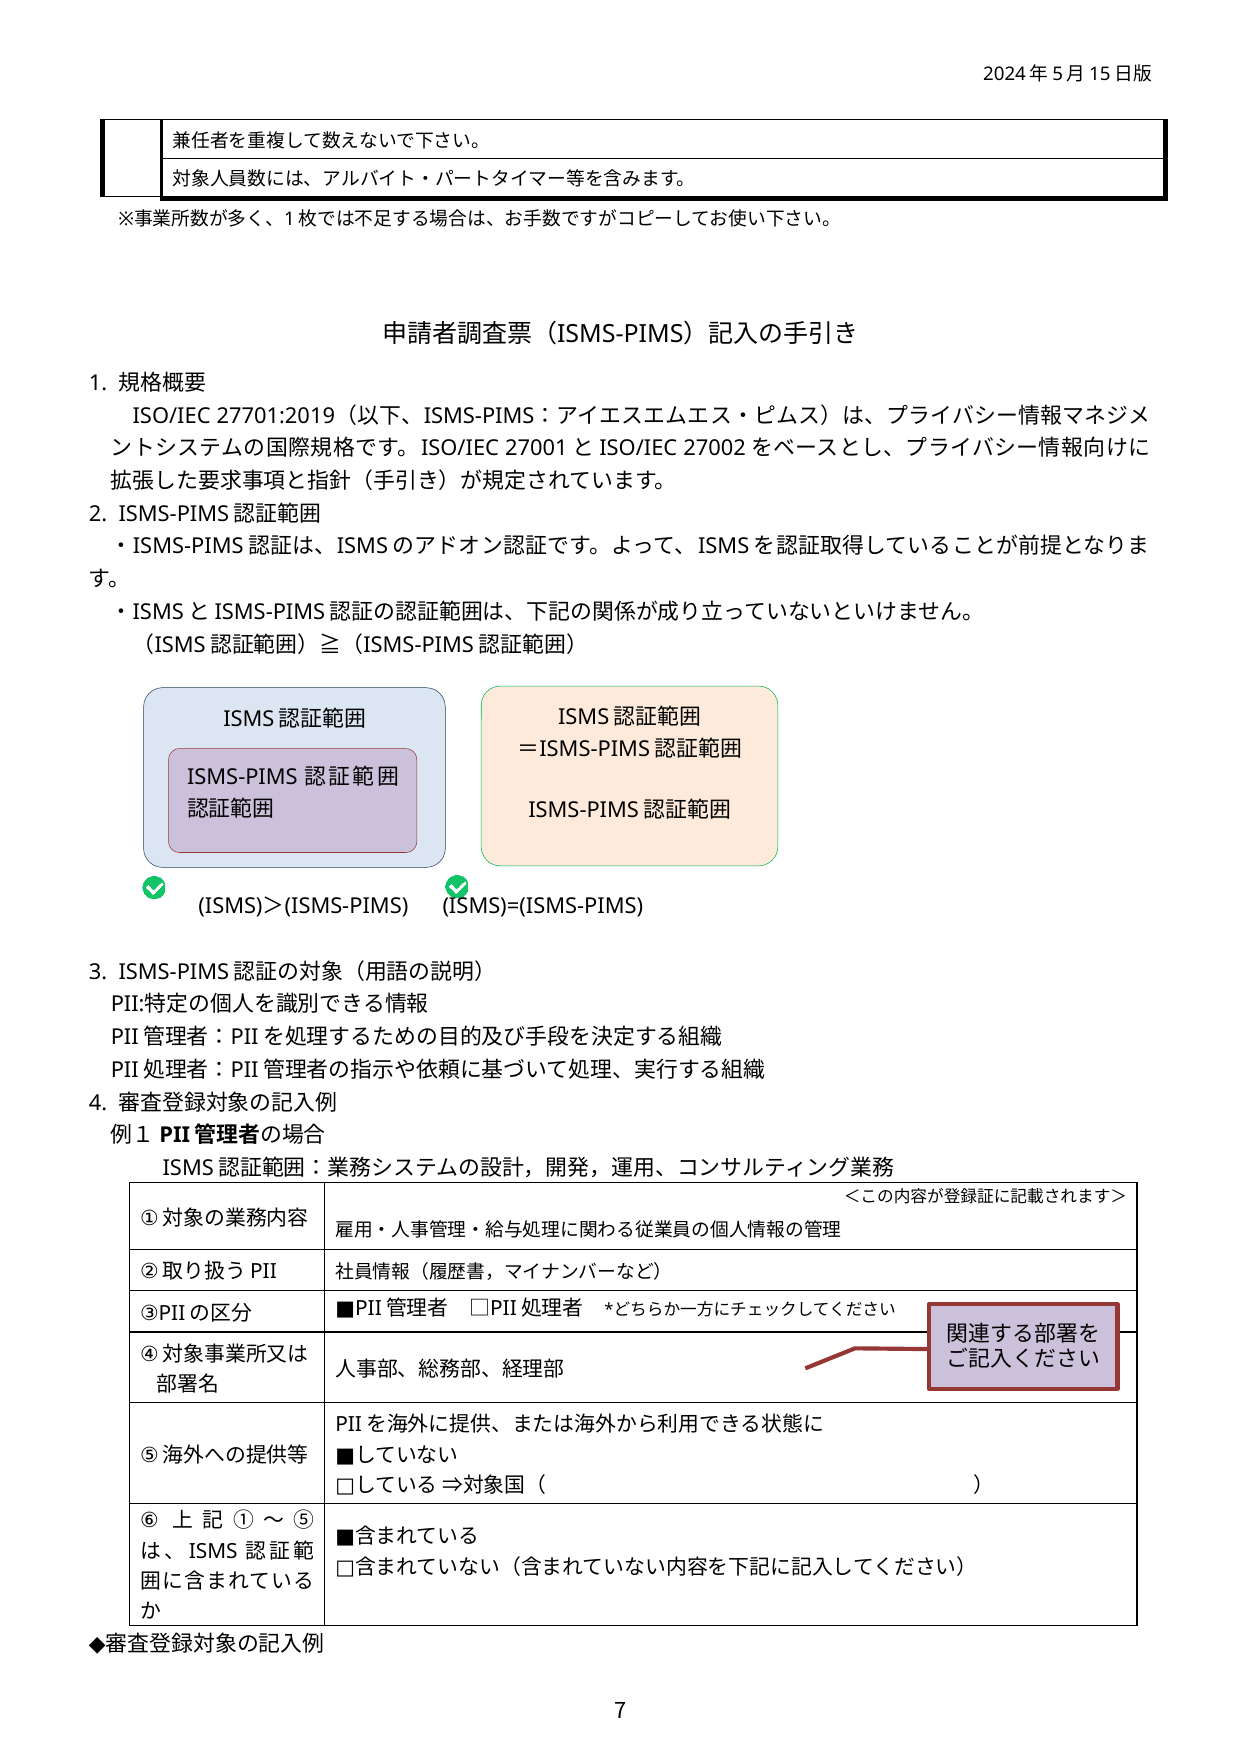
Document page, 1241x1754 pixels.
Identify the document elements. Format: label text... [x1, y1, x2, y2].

text ※事業所数が多く、1枚では不足する場合は、お手数ですがコピーしてお使い下さい。 [89, 201, 1130, 234]
table_cell ■PII管理者 □PII処理者 *どちらか一方にチェックしてください [325, 1291, 1136, 1331]
table_cell 対象人員数には、アルバイト・パートタイマー等を含みます。 [163, 159, 1163, 196]
list 規格概要 [89, 364, 1152, 397]
table_cell 人事部、総務部、経理部 [325, 1333, 1136, 1402]
table_cell 雇用・人事管理・給与処理に関わる従業員の個人情報の管理 [325, 1209, 1136, 1249]
text (ISMS)＞(ISMS-PIMS) (ISMS)=(ISMS-PIMS) [89, 659, 1152, 921]
text PII処理者：PII管理者の指示や依頼に基づいて処理、実行する組織 [111, 1051, 1152, 1084]
text （ISMS認証範囲）≧（ISMS-PIMS認証範囲） [111, 626, 1152, 659]
table_cell 社員情報（履歴書，マイナンバーなど） [325, 1250, 1136, 1290]
text ISO/IEC 27701:2019（以下、ISMS-PIMS：アイエスエムエス・ピムス）は、プライバシー情報マネジメントシステムの国際規格です。ISO/IEC 27001とISO/IEC 27002をベースとし、プライバシー情報向けに拡張した要求事項と指針（手引き）が規定されています。 [111, 397, 1152, 495]
text ISMS認証範囲：業務システムの設計，開発，運用、コンサルティング業務 [154, 1149, 1152, 1182]
text ◆審査登録対象の記入例 [89, 1626, 1152, 1658]
table_cell ⑤海外への提供等 [130, 1403, 324, 1503]
text ・ISMSとISMS-PIMS認証の認証範囲は、下記の関係が成り立っていないといけません。 [89, 593, 1152, 626]
table_cell 兼任者を重複して数えないで下さい。 [163, 120, 1163, 158]
table_cell PIIを海外に提供、または海外から利用できる状態に ■していない □している ⇒対象国（ ） [325, 1403, 1136, 1503]
table_cell ⑥上記①～⑤は、ISMS認証範囲に含まれているか [130, 1504, 324, 1625]
table_cell ■含まれている □含まれていない（含まれていない内容を下記に記入してください） [325, 1504, 1136, 1625]
text 申請者調査票（ISMS-PIMS）記入の手引き [89, 299, 1152, 364]
table_header ①対象の業務内容 [130, 1183, 324, 1249]
text ・ISMS-PIMS認証は、ISMSのアドオン認証です。よって、ISMSを認証取得していることが前提となります。 [89, 528, 1152, 593]
table_header ＜この内容が登録証に記載されます＞ [325, 1183, 1136, 1207]
text PII:特定の個人を識別できる情報 [111, 986, 1152, 1019]
list 審査登録対象の記入例 [89, 1084, 1152, 1117]
list ISMS-PIMS認証の対象（用語の説明） [89, 953, 1152, 986]
table_cell ④対象事業所又は部署名 [130, 1333, 324, 1402]
text PII管理者：PIIを処理するための目的及び手段を決定する組織 [111, 1019, 1152, 1051]
list ISMS-PIMS認証範囲 [89, 495, 1152, 528]
table_cell ②取り扱うPII [130, 1250, 324, 1290]
text 例１ PII管理者の場合 [111, 1117, 1152, 1149]
table_cell ③PIIの区分 [130, 1291, 324, 1331]
